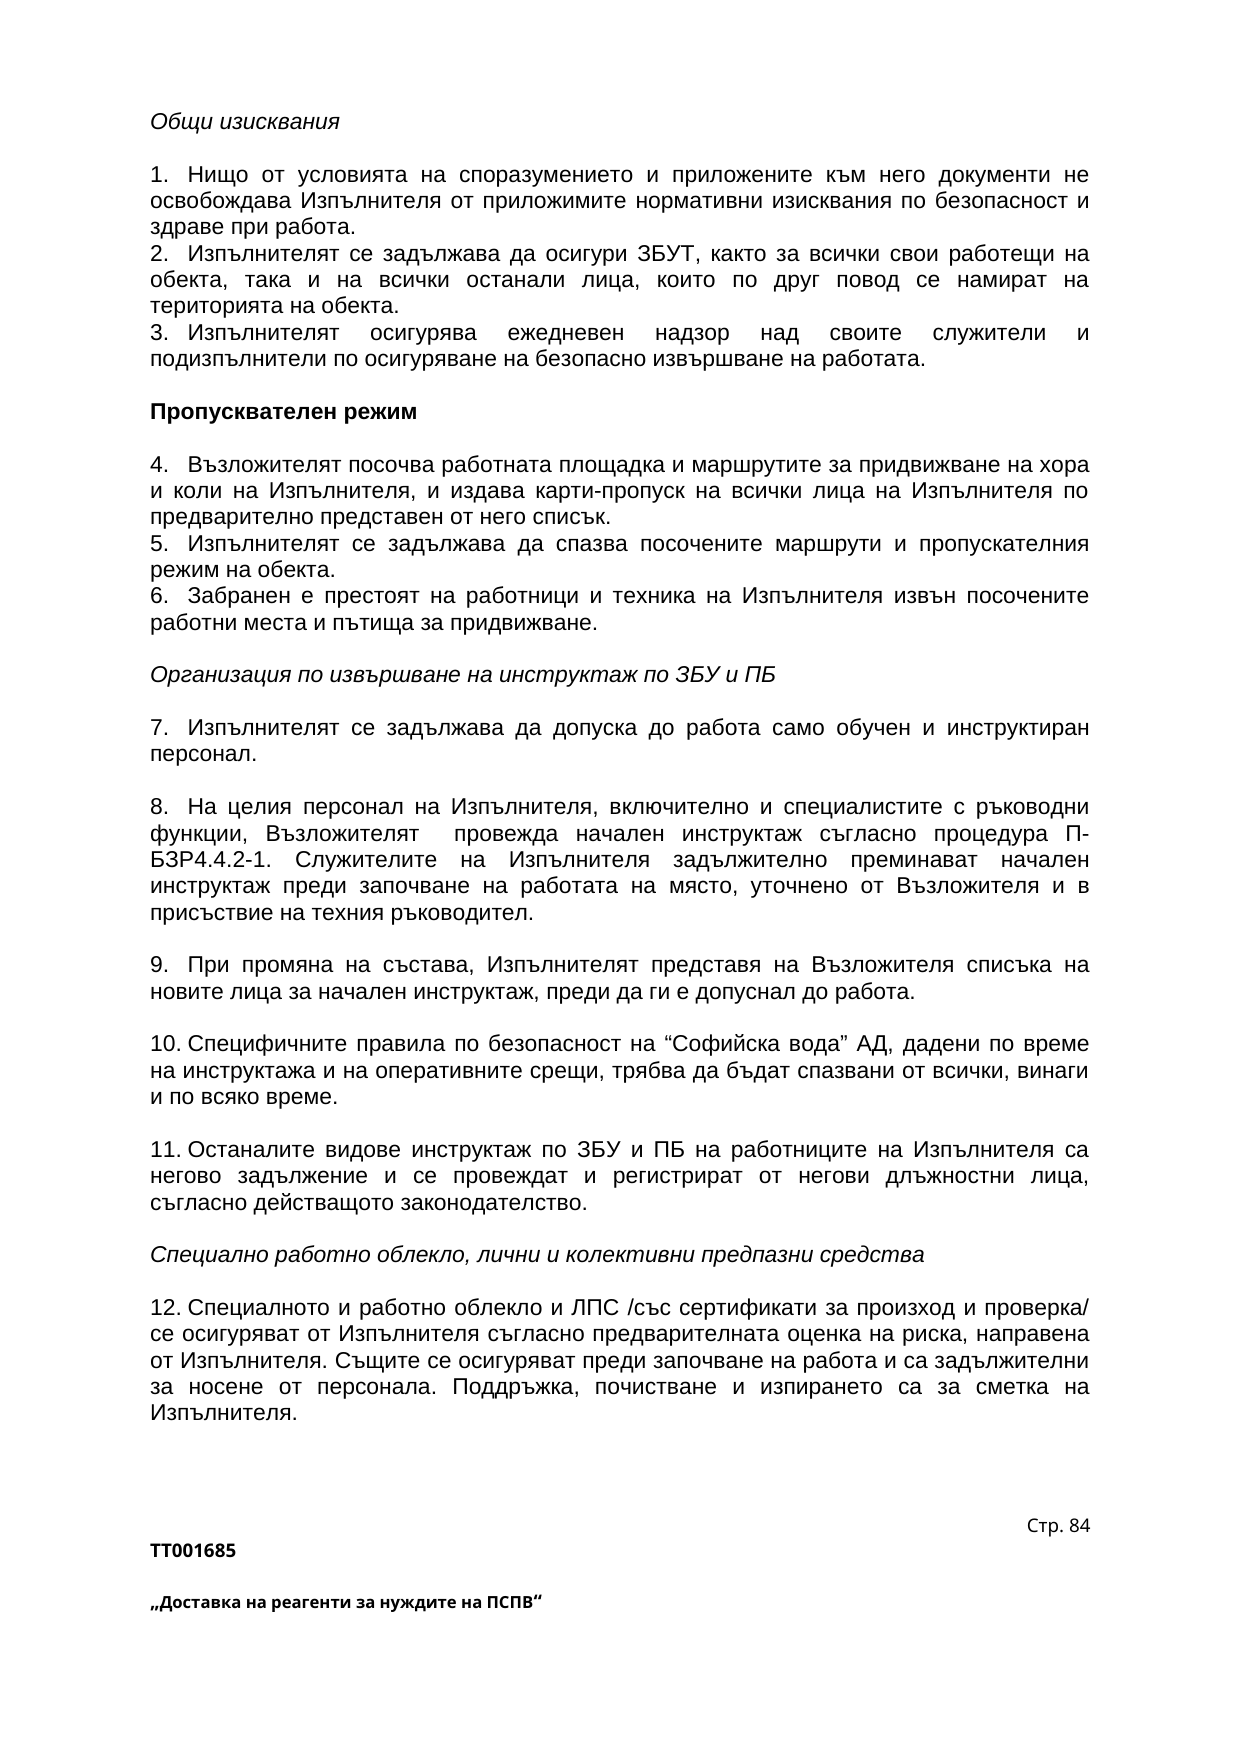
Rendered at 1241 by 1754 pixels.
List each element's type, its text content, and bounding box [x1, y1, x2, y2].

text Общи изисквания [150, 108, 1090, 134]
list При промяна на състава, Изпълнителят представя на Възложителя списъка на новите лица за начален инструктаж, преди да ги е допуснал до работа. [150, 951, 1090, 1004]
text Организация по извършване на инструктаж по ЗБУ и ПБ [150, 661, 1090, 688]
list Специалното и работно облекло и ЛПС /със сертификати за произход и проверка/ се осигуряват от Изпълнителя съгласно предварителната оценка на риска, направена от Изпълнителя. Същите се осигуряват преди започване на работа и са задължителни за носене от персонала. Поддръжка, почистване и изпирането са за сметка на Изпълнителя. [150, 1294, 1090, 1426]
text Пропусквателен режим [150, 398, 1090, 424]
list Изпълнителят се задължава да спазва посочените маршрути и пропускателния режим на обекта. [150, 529, 1090, 582]
list Останалите видове инструктаж по ЗБУ и ПБ на работниците на Изпълнителя са негово задължение и се провеждат и регистрират от негови длъжностни лица, съгласно действащото законодателство. [150, 1136, 1090, 1215]
list Изпълнителят се задължава да допуска до работа само обучен и инструктиран персонал. [150, 714, 1090, 767]
text Специално работно облекло, лични и колективни предпазни средства [150, 1241, 1090, 1267]
list Изпълнителят осигурява ежедневен надзор над своите служители и подизпълнители по осигуряване на безопасно извършване на работата. [150, 319, 1090, 371]
list Нищо от условията на споразумението и приложените към него документи не освобождава Изпълнителя от приложимите нормативни изисквания по безопасност и здраве при работа. [150, 161, 1090, 240]
list Забранен е престоят на работници и техника на Изпълнителя извън посочените работни места и пътища за придвижване. [150, 582, 1090, 635]
list На целия персонал на Изпълнителя, включително и специалистите с ръководни функции, Възложителят провежда начален инструктаж съгласно процедура П-БЗР4.4.2-1. Служителите на Изпълнителя задължително преминават начален инструктаж преди започване на работата на място, уточнено от Възложителя и в присъствие на техния ръководител. [150, 793, 1090, 872]
list На целия персонал на Изпълнителя, включително и специалистите с ръководни функции, Възложителят провежда начален инструктаж съгласно процедура П-БЗР4.4.2-1. Служителите на Изпълнителя задължително преминават начален инструктаж преди започване на работата на място, уточнено от Възложителя и в присъствие на техния ръководител. [150, 872, 1090, 925]
list Специфичните правила по безопасност на “Софийска вода” АД, дадени по време на инструктажа и на оперативните срещи, трябва да бъдат спазвани от всички, винаги и по всяко време. [150, 1030, 1090, 1109]
list Възложителят посочва работната площадка и маршрутите за придвижване на хора и коли на Изпълнителя, и издава карти-пропуск на всички лица на Изпълнителя по предварително представен от него списък. [150, 451, 1090, 529]
list Изпълнителят се задължава да осигури ЗБУТ, както за всички свои работещи на обекта, така и на всички останали лица, които по друг повод се намират на територията на обекта. [150, 240, 1090, 319]
